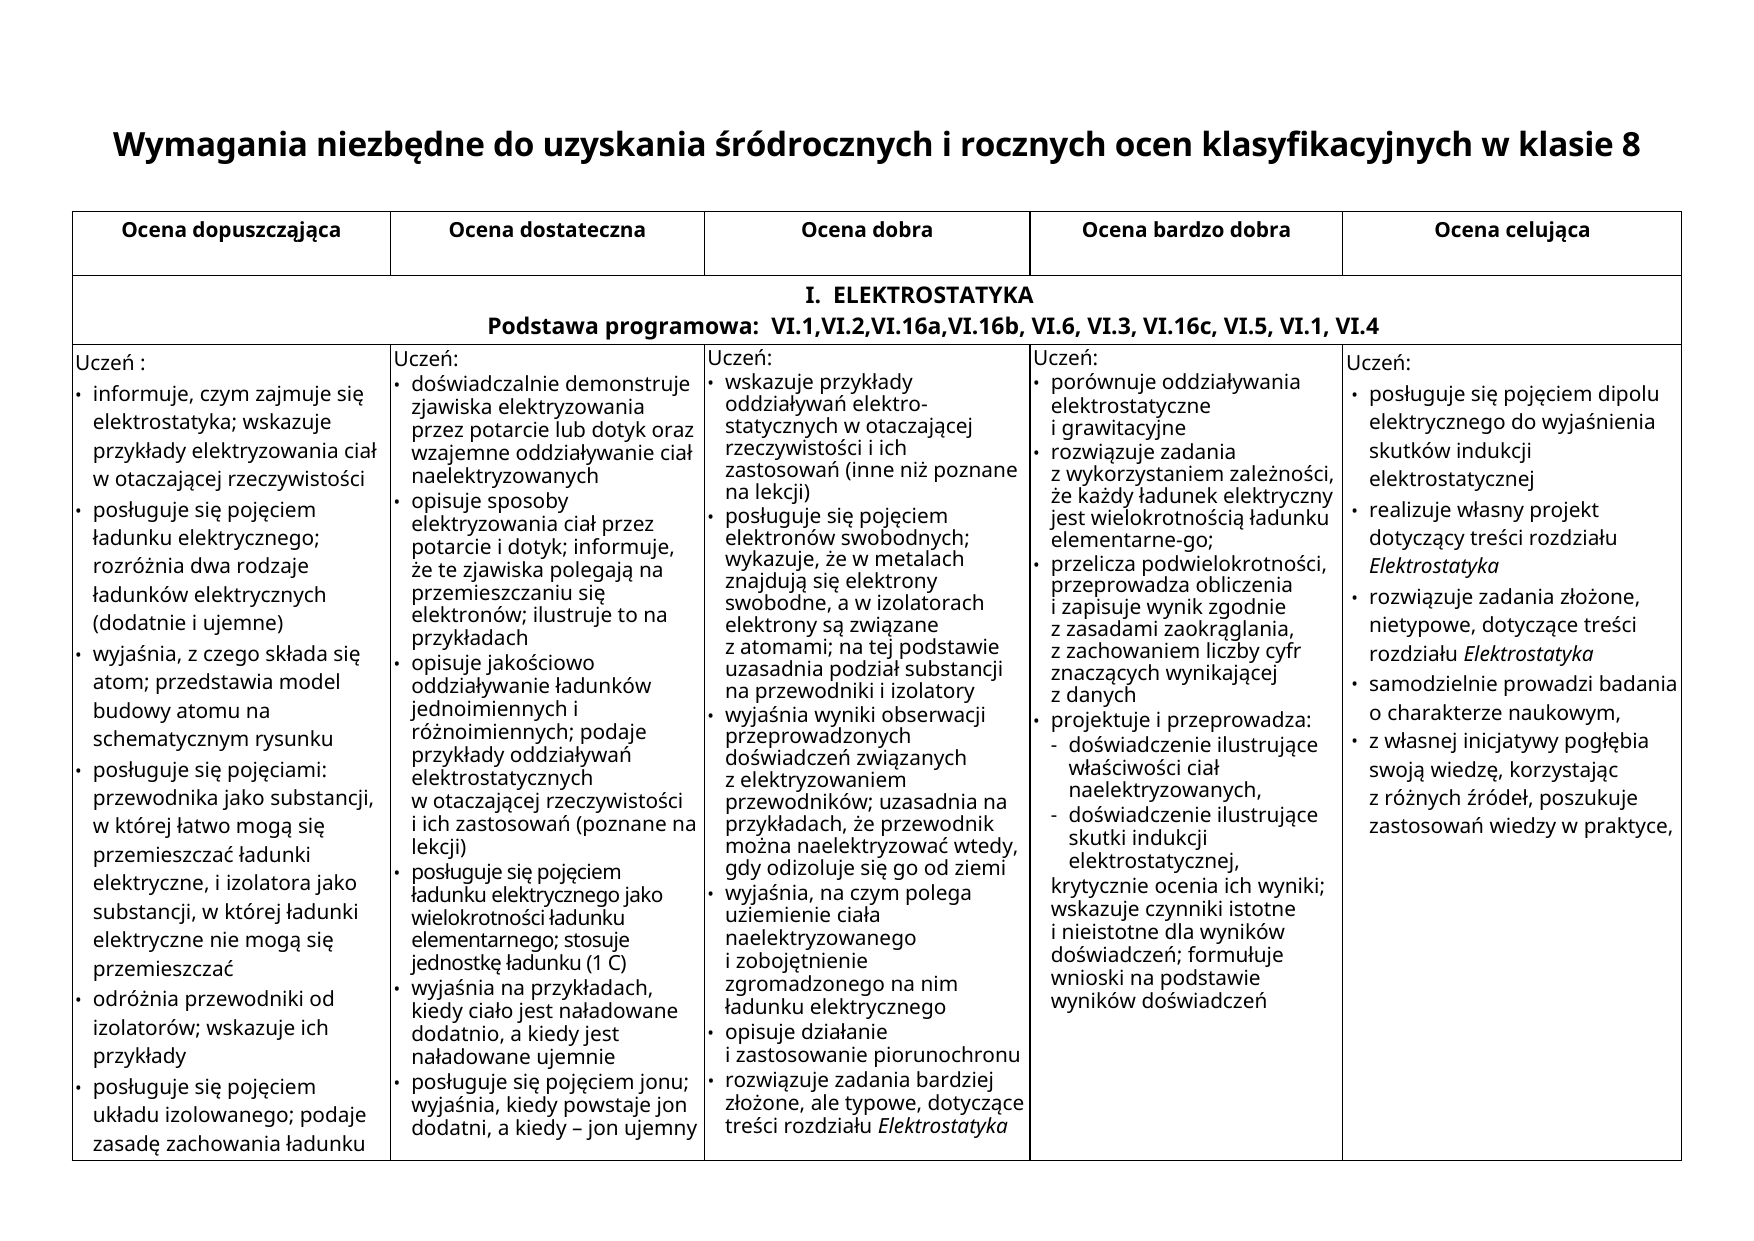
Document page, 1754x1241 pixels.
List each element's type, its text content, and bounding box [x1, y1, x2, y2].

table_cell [73, 345, 390, 1160]
table_header Ocena bardzo dobra [1031, 212, 1342, 275]
text Wymagania niezbędne do uzyskania śródrocznych i rocznych ocen klasyfikacyjnych w klasie 8 [75, 120, 1679, 166]
table_header Ocena dopuszcząjąca [73, 212, 390, 275]
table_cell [1343, 345, 1681, 1160]
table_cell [705, 345, 1029, 1160]
table_cell ELEKTROSTATYKA Podstawa programowa: VI.1,VI.2,VI.16a,VI.16b, VI.6, VI.3, VI.16c, VI.5, VI.1, VI.4 [73, 276, 1681, 344]
table_header Ocena dobra [705, 212, 1029, 275]
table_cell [391, 345, 704, 1160]
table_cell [1031, 345, 1342, 1160]
table_header Ocena celująca [1343, 212, 1681, 275]
table_header Ocena dostateczna [391, 212, 704, 275]
